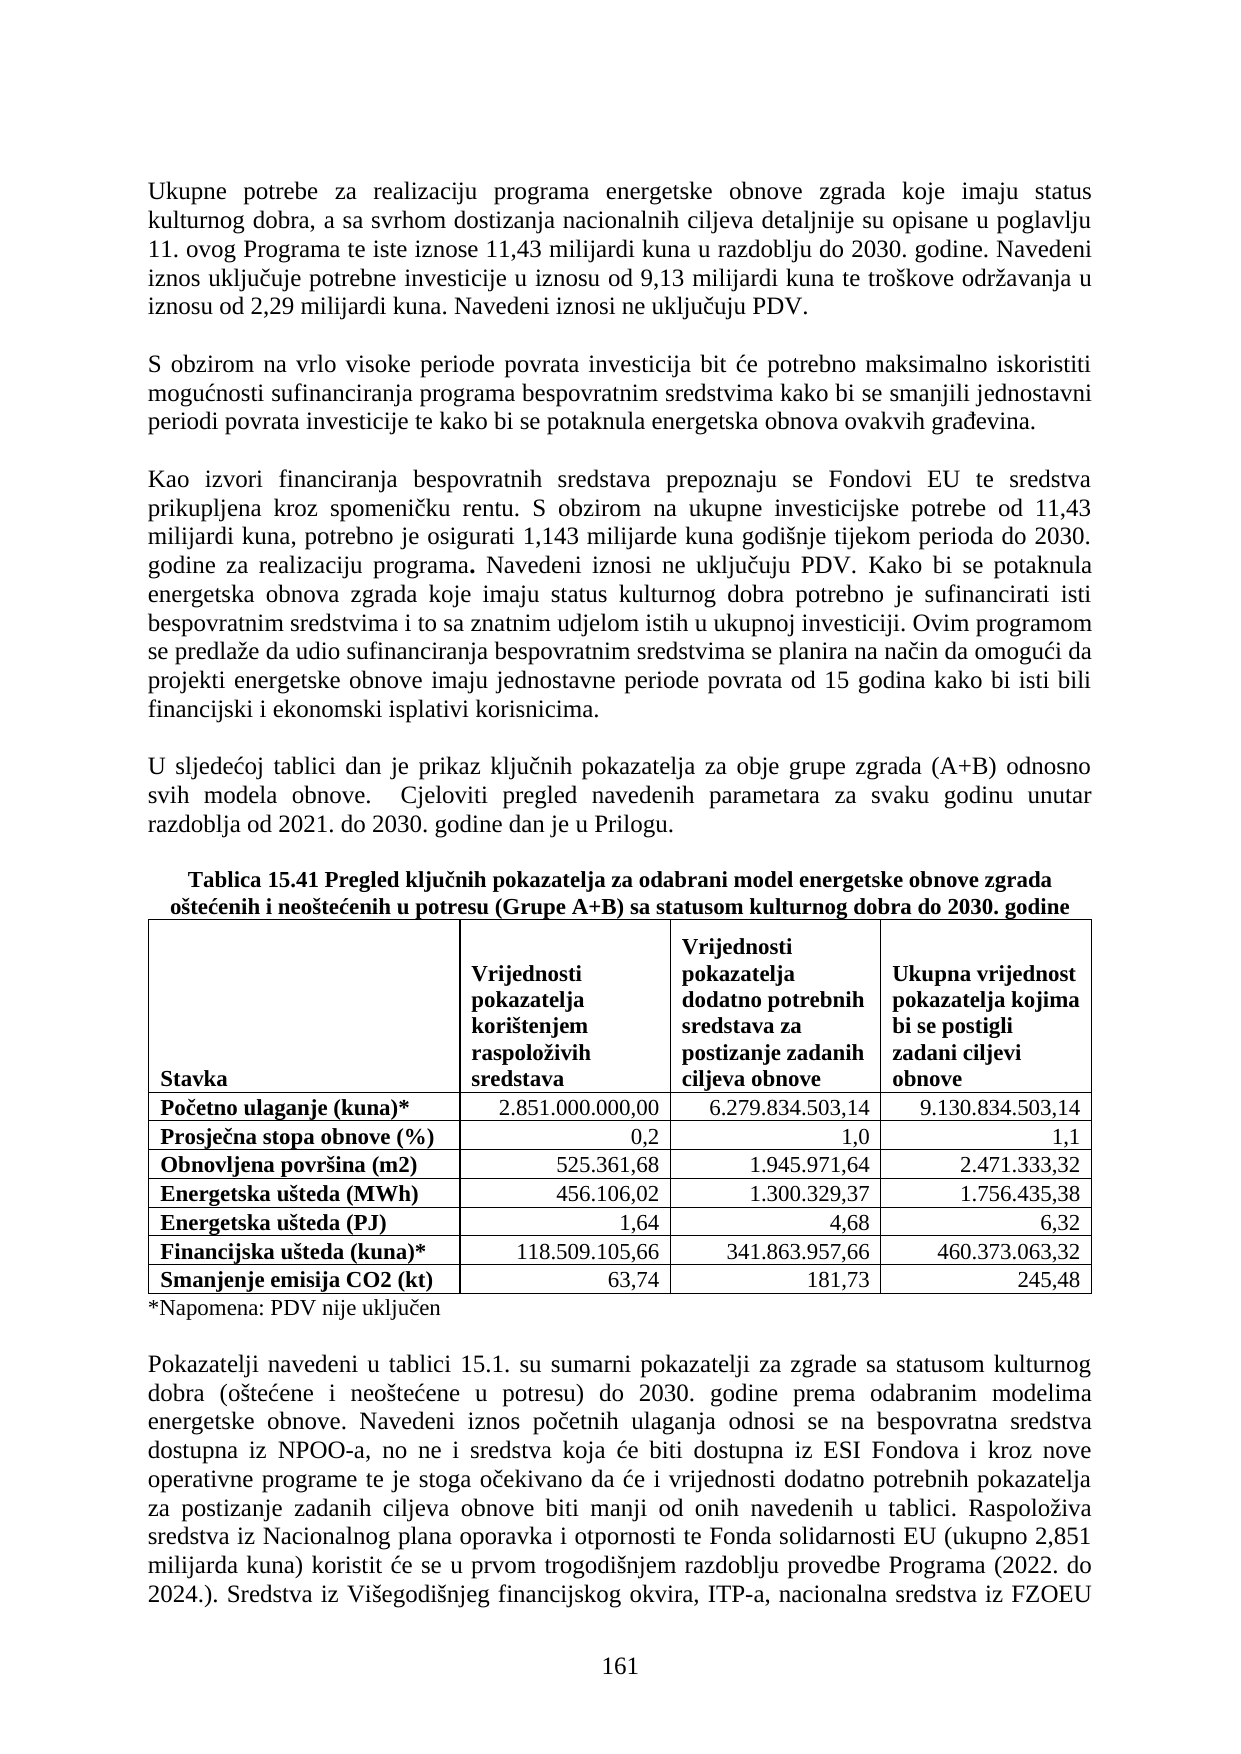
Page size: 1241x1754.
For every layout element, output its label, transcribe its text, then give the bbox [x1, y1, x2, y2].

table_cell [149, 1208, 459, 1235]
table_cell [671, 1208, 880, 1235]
text Ukupne potrebe za realizaciju programa energetske obnove zgrada koje imaju status kulturnog dobra, a sa svrhom dostizanja nacionalnih ciljeva detaljnije su opisane u poglavlju 11. ovog Programa te iste iznose 11,43 milijardi kuna u razdoblju do 2030. godine. Navedeni iznos uključuje potrebne investicije u iznosu od 9,13 milijardi kuna te troškove održavanja u iznosu od 2,29 milijardi kuna. Navedeni iznosi ne uključuju PDV. [148, 176, 1093, 320]
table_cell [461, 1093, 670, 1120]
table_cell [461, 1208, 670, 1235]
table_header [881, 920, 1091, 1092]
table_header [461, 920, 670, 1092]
text *Napomena: PDV nije uključen [148, 1294, 1093, 1320]
text Kao izvori financiranja bespovratnih sredstava prepoznaju se Fondovi EU te sredstva prikupljena kroz spomeničku rentu. S obzirom na ukupne investicijske potrebe od 11,43 milijardi kuna, potrebno je osigurati 1,143 milijarde kuna godišnje tijekom perioda do 2030. godine za realizaciju programa. Navedeni iznosi ne uključuju PDV. Kako bi se potaknula energetska obnova zgrada koje imaju status kulturnog dobra potrebno je sufinancirati isti bespovratnim sredstvima i to sa znatnim udjelom istih u ukupnoj investiciji. Ovim programom se predlaže da udio sufinanciranja bespovratnim sredstvima se planira na način da omogući da projekti energetske obnove imaju jednostavne periode povrata od 15 godina kako bi isti bili financijski i ekonomski isplativi korisnicima. [148, 464, 1093, 723]
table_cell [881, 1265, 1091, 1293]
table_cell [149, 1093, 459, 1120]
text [148, 1349, 1093, 1608]
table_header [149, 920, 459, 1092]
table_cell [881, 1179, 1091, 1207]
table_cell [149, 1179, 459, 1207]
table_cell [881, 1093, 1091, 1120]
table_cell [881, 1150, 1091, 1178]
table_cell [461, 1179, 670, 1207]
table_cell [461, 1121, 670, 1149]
text S obzirom na vrlo visoke periode povrata investicija bit će potrebno maksimalno iskoristiti mogućnosti sufinanciranja programa bespovratnim sredstvima kako bi se smanjili jednostavni periodi povrata investicije te kako bi se potaknula energetska obnova ovakvih građevina. [148, 349, 1093, 435]
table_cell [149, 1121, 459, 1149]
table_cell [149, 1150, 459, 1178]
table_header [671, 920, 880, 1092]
text U sljedećoj tablici dan je prikaz ključnih pokazatelja za obje grupe zgrada (A+B) odnosno svih modela obnove. Cjeloviti pregled navedenih parametara za svaku godinu unutar razdoblja od 2021. do 2030. godine dan je u Prilogu. [148, 751, 1093, 838]
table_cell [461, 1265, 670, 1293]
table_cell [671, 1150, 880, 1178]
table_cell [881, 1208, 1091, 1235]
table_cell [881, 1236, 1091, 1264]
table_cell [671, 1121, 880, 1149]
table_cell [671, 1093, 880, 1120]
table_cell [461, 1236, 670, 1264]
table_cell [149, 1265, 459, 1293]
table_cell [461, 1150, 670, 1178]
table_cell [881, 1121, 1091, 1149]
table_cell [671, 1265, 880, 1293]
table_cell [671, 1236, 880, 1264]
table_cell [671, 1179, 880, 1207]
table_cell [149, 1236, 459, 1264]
